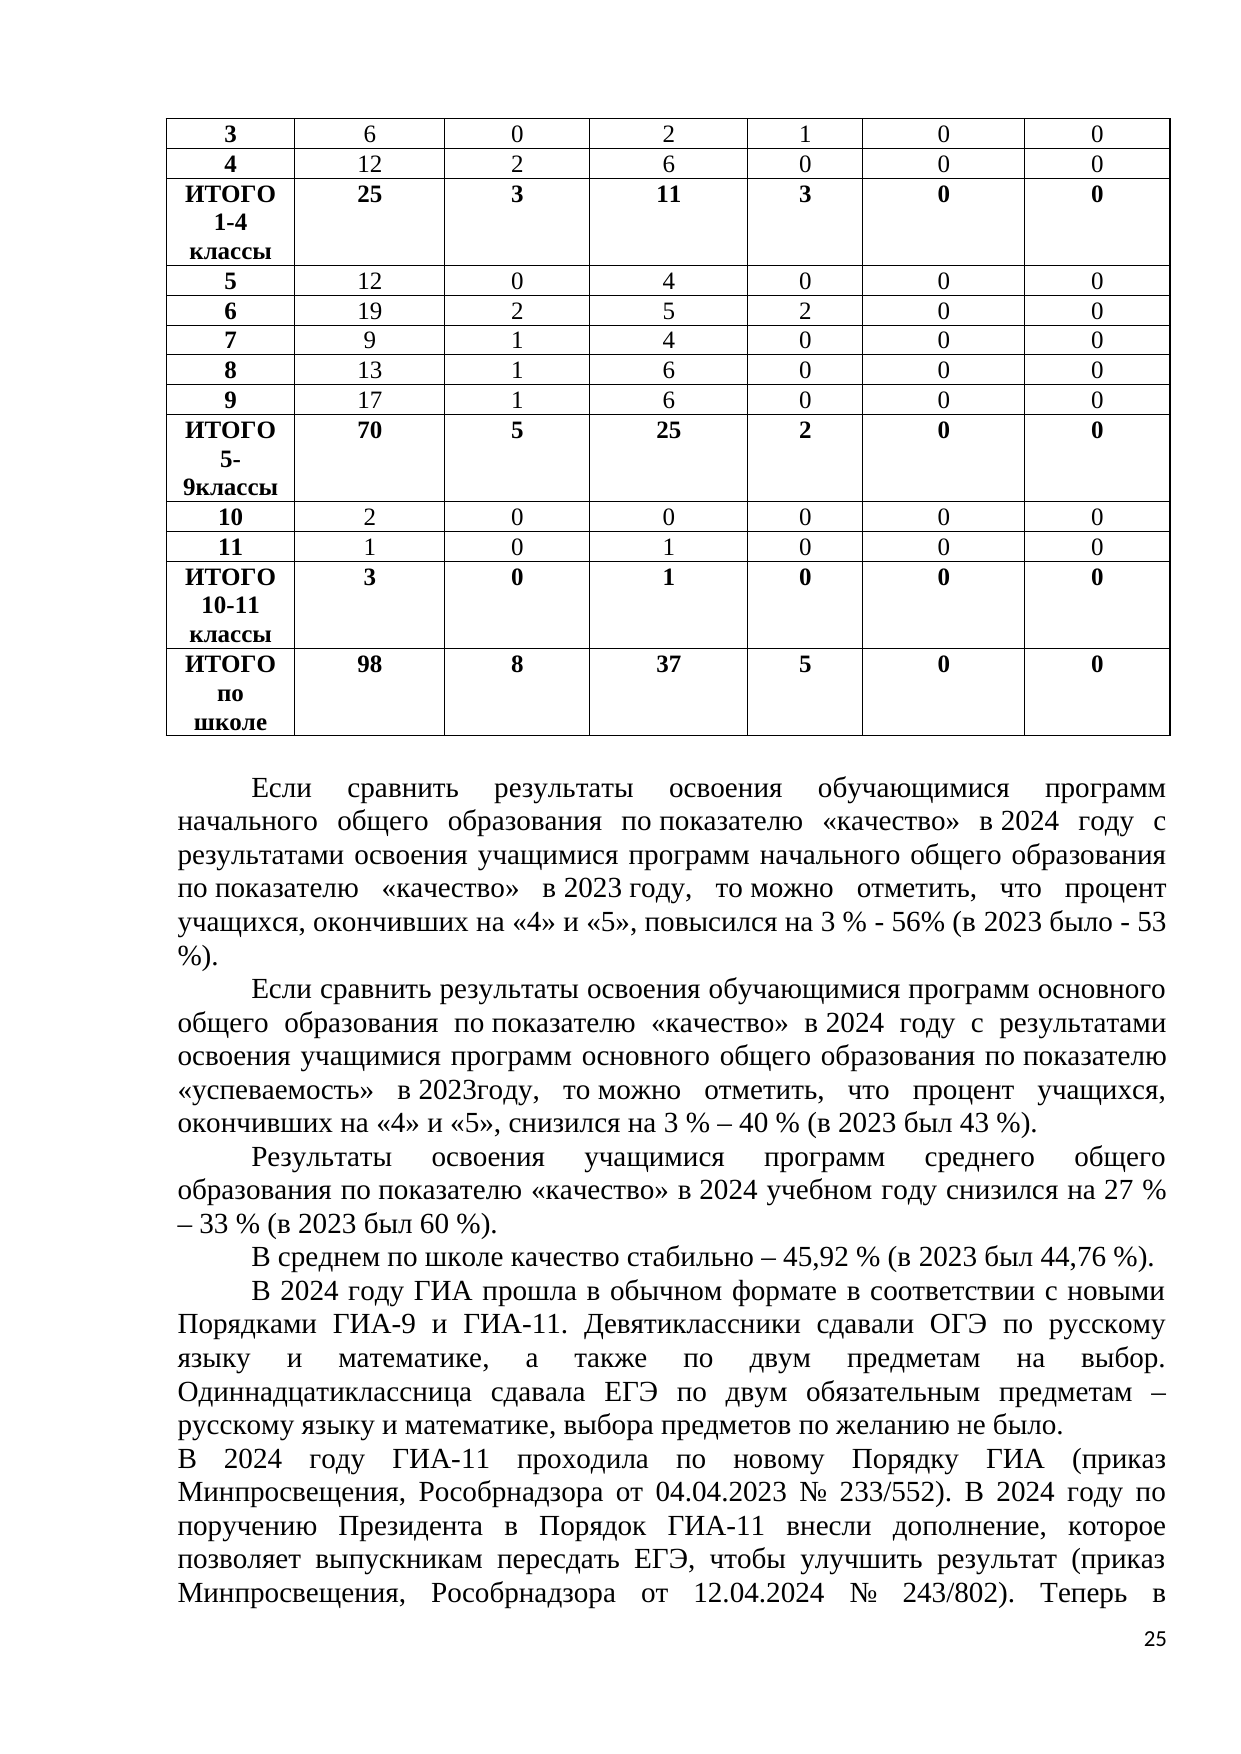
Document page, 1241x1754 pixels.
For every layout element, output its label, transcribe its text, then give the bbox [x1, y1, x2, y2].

table_cell ИТОГО 1-4 классы [167, 179, 294, 265]
table_cell 6 [590, 385, 747, 414]
table_cell 0 [863, 415, 1024, 501]
table_cell 0 [1025, 179, 1169, 265]
table_cell 0 [748, 149, 862, 178]
text Результаты освоения учащимися программ среднего общего образования по показателю «качество» в 2024 учебном году снизился на 27 % – 33 % (в 2023 был 60 %). [177, 1139, 1167, 1239]
table_cell 2 [295, 502, 444, 531]
table_cell 5 [167, 266, 294, 295]
table_cell 1 [748, 119, 862, 148]
table_cell 12 [295, 149, 444, 178]
table_cell 6 [295, 119, 444, 148]
table_cell 98 [295, 649, 444, 735]
table_cell 0 [1025, 385, 1169, 414]
table_cell 2 [445, 296, 589, 324]
table_cell 1 [295, 532, 444, 561]
table_cell 5 [748, 649, 862, 735]
table_cell 6 [590, 355, 747, 384]
table_cell 0 [1025, 296, 1169, 324]
table_cell 2 [590, 119, 747, 148]
table_cell 0 [748, 502, 862, 531]
table_cell 25 [295, 179, 444, 265]
table_cell 10 [167, 502, 294, 531]
table_cell 1 [445, 385, 589, 414]
text Если сравнить результаты освоения обучающимися программ начального общего образования по показателю «качество» в 2024 году с результатами освоения учащимися программ начального общего образования по показателю «качество» в 2023 году, то можно отметить, что процент учащихся, окончивших на «4» и «5», повысился на 3 % - 56% (в 2023 было - 53 %). [177, 770, 1167, 971]
table_cell 0 [748, 385, 862, 414]
table_cell 0 [445, 502, 589, 531]
table_cell 7 [167, 326, 294, 354]
table_cell 1 [590, 532, 747, 561]
table_cell 0 [1025, 502, 1169, 531]
table_cell 2 [748, 296, 862, 324]
table_cell 11 [590, 179, 747, 265]
text В среднем по школе качество стабильно – 45,92 % (в 2023 был 44,76 %). [177, 1239, 1167, 1273]
table_cell 70 [295, 415, 444, 501]
table_cell 0 [445, 266, 589, 295]
table_cell 0 [748, 562, 862, 648]
table_cell 0 [1025, 649, 1169, 735]
table_cell 13 [295, 355, 444, 384]
table_cell 0 [1025, 355, 1169, 384]
table_cell 3 [295, 562, 444, 648]
table_cell 0 [863, 532, 1024, 561]
table_cell 2 [748, 415, 862, 501]
table_cell 5 [445, 415, 589, 501]
table_cell 25 [590, 415, 747, 501]
table_cell 2 [445, 149, 589, 178]
table_cell 0 [863, 296, 1024, 324]
table_cell 3 [445, 179, 589, 265]
table_cell ИТОГО 10-11 классы [167, 562, 294, 648]
text Если сравнить результаты освоения обучающимися программ основного общего образования по показателю «качество» в 2024 году с результатами освоения учащимися программ основного общего образования по показателю «успеваемость» в 2023году, то можно отметить, что процент учащихся, окончивших на «4» и «5», снизился на 3 % – 40 % (в 2023 был 43 %). [177, 971, 1167, 1139]
table_cell 4 [167, 149, 294, 178]
table_cell 9 [295, 326, 444, 354]
table_cell 0 [748, 355, 862, 384]
table_cell 0 [863, 119, 1024, 148]
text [177, 1441, 1167, 1608]
table_cell 3 [748, 179, 862, 265]
table_cell 0 [445, 119, 589, 148]
table_cell 0 [863, 502, 1024, 531]
text В 2024 году ГИА прошла в обычном формате в соответствии с новыми Порядками ГИА-9 и ГИА-11. Девятиклассники сдавали ОГЭ по русскому языку и математике, а также по двум предметам на выбор. Одиннадцатиклассница сдавала ЕГЭ по двум обязательным предметам – русскому языку и математике, выбора предметов по желанию не было. [177, 1273, 1167, 1441]
table_cell 0 [748, 326, 862, 354]
table_cell 3 [167, 119, 294, 148]
table_cell ИТОГО 5-9классы [167, 415, 294, 501]
table_cell 0 [863, 355, 1024, 384]
table_cell 6 [590, 149, 747, 178]
table_cell 1 [445, 355, 589, 384]
table_cell 0 [1025, 326, 1169, 354]
table_cell 4 [590, 326, 747, 354]
table_cell 19 [295, 296, 444, 324]
table_cell 0 [863, 326, 1024, 354]
table_cell 8 [445, 649, 589, 735]
table_cell 0 [1025, 532, 1169, 561]
table_cell 37 [590, 649, 747, 735]
table_cell 0 [1025, 415, 1169, 501]
table_cell 11 [167, 532, 294, 561]
table_cell 0 [748, 266, 862, 295]
table_cell 12 [295, 266, 444, 295]
table_cell 9 [167, 385, 294, 414]
table_cell 0 [748, 532, 862, 561]
table_cell 0 [863, 562, 1024, 648]
table_cell 1 [445, 326, 589, 354]
table_cell 0 [1025, 266, 1169, 295]
table_cell 1 [590, 562, 747, 648]
table_cell 0 [863, 179, 1024, 265]
table_cell 17 [295, 385, 444, 414]
table_cell 0 [863, 149, 1024, 178]
table_cell 0 [1025, 149, 1169, 178]
table_cell 5 [590, 296, 747, 324]
table_cell 8 [167, 355, 294, 384]
table_cell 0 [445, 562, 589, 648]
table_cell 0 [863, 385, 1024, 414]
table_cell 6 [167, 296, 294, 324]
table_cell 0 [863, 266, 1024, 295]
table_cell 0 [863, 649, 1024, 735]
table_cell 0 [1025, 562, 1169, 648]
table_cell 0 [1025, 119, 1169, 148]
table_cell ИТОГО по школе [167, 649, 294, 735]
table_cell 0 [445, 532, 589, 561]
table_cell 0 [590, 502, 747, 531]
table_cell 4 [590, 266, 747, 295]
